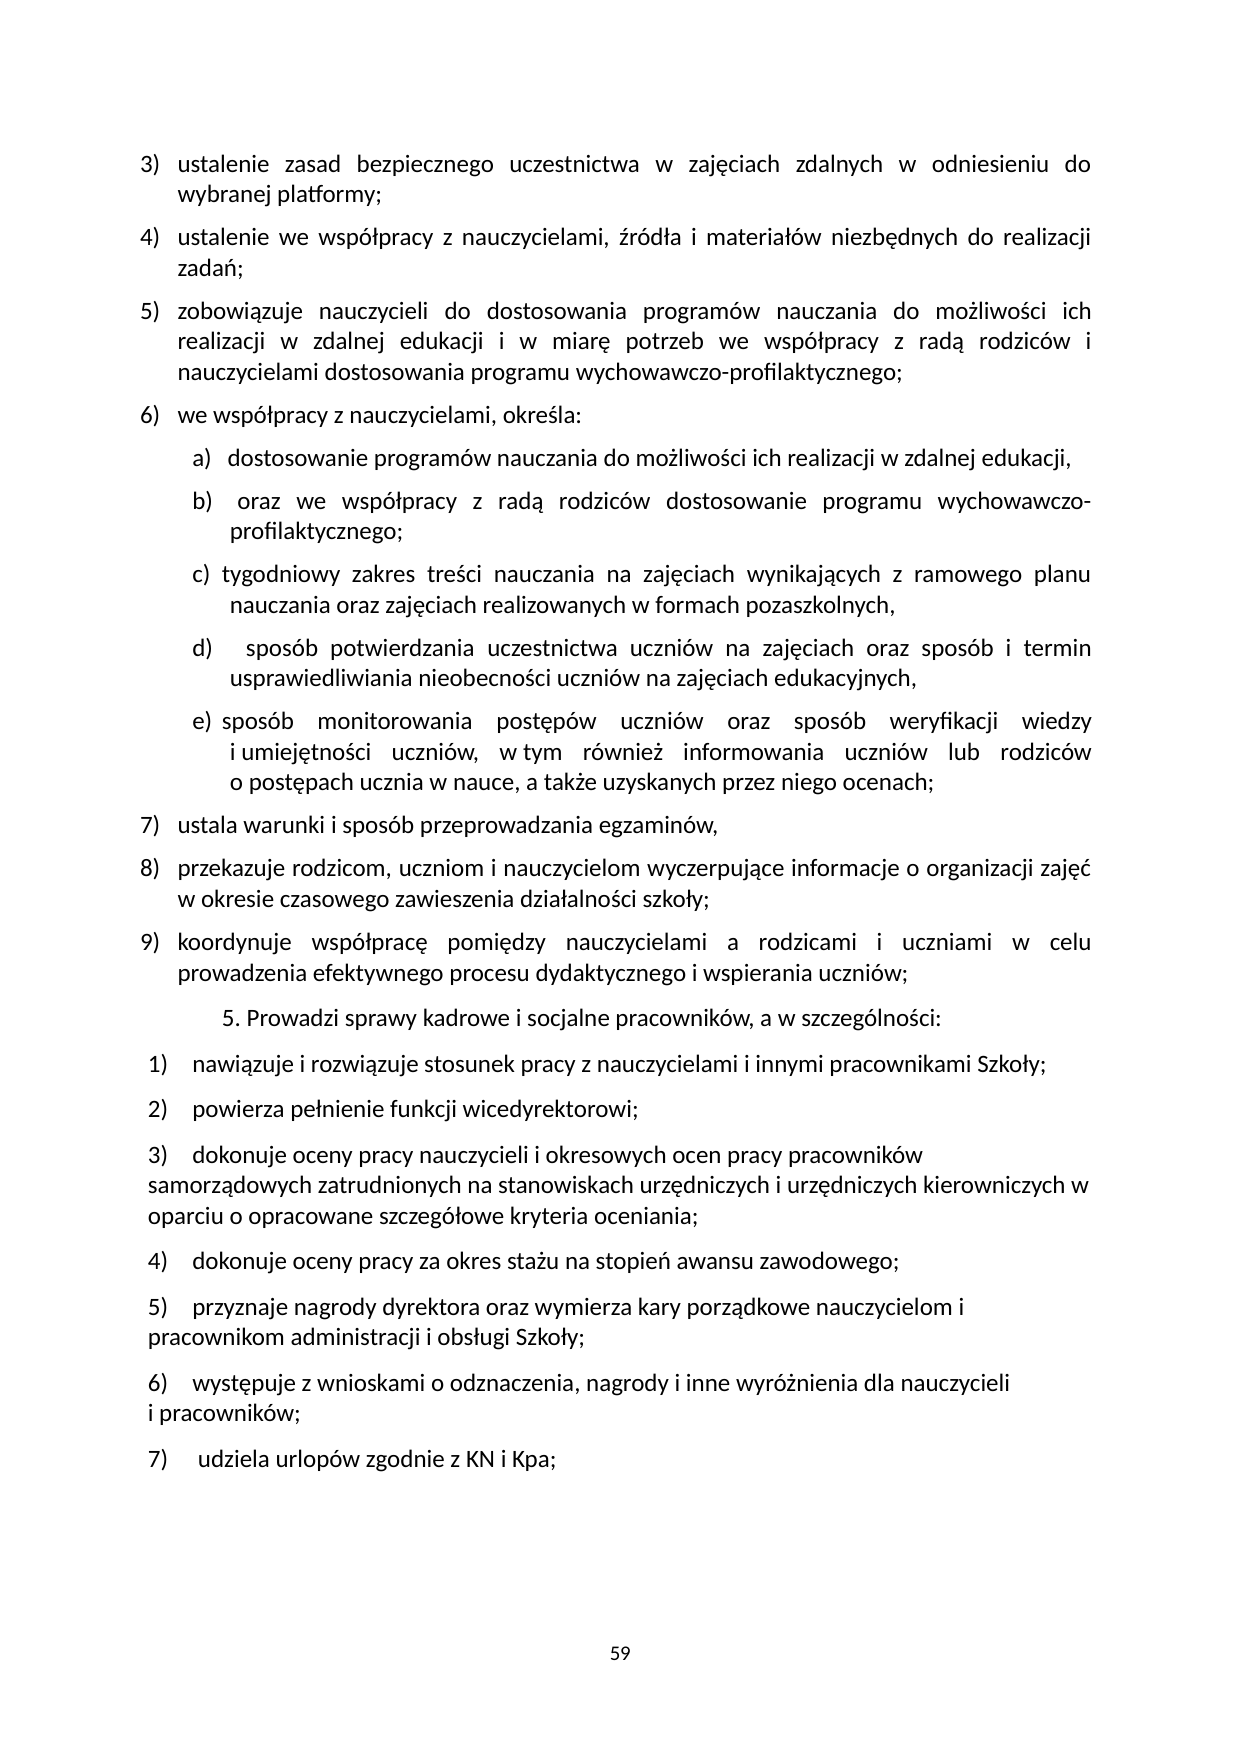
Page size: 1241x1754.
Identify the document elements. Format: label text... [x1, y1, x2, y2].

list udziela urlopów zgodnie z KN i Kpa; [148, 1443, 1092, 1473]
list we współpracy z nauczycielami, określa: [140, 399, 1092, 429]
list Prowadzi sprawy kadrowe i socjalne pracowników, a w szczególności: [151, 1002, 1092, 1033]
list ustala warunki i sposób przeprowadzania egzaminów, [140, 809, 1092, 840]
list koordynuje współpracę pomiędzy nauczycielami a rodzicami i uczniami w celu prowadzenia efektywnego procesu dydaktycznego i wspierania uczniów; [140, 926, 1092, 987]
list przekazuje rodzicom, uczniom i nauczycielom wyczerpujące informacje o organizacji zajęć w okresie czasowego zawieszenia działalności szkoły; [140, 853, 1092, 914]
list występuje z wnioskami o odznaczenia, nagrody i inne wyróżnienia dla nauczycieli i pracowników; [148, 1367, 1092, 1428]
list przyznaje nagrody dyrektora oraz wymierza kary porządkowe nauczycielom i pracownikom administracji i obsługi Szkoły; [148, 1291, 1092, 1352]
list dokonuje oceny pracy za okres stażu na stopień awansu zawodowego; [148, 1245, 1092, 1276]
list sposób potwierdzania uczestnictwa uczniów na zajęciach oraz sposób i termin usprawiedliwiania nieobecności uczniów na zajęciach edukacyjnych, [192, 632, 1092, 693]
list oraz we współpracy z radą rodziców dostosowanie programu wychowawczo-profilaktycznego; [192, 485, 1092, 546]
list tygodniowy zakres treści nauczania na zajęciach wynikających z ramowego planu nauczania oraz zajęciach realizowanych w formach pozaszkolnych, [192, 558, 1092, 619]
list zobowiązuje nauczycieli do dostosowania programów nauczania do możliwości ich realizacji w zdalnej edukacji i w miarę potrzeb we współpracy z radą rodziców i nauczycielami dostosowania programu wychowawczo-profilaktycznego; [140, 295, 1092, 386]
list sposób monitorowania postępów uczniów oraz sposób weryfikacji wiedzy i umiejętności uczniów, w tym również informowania uczniów lub rodziców o postępach ucznia w nauce, a także uzyskanych przez niego ocenach; [192, 706, 1092, 797]
list powierza pełnienie funkcji wicedyrektorowi; [148, 1093, 1092, 1124]
list dostosowanie programów nauczania do możliwości ich realizacji w zdalnej edukacji, [192, 442, 1092, 472]
list ustalenie zasad bezpiecznego uczestnictwa w zajęciach zdalnych w odniesieniu do wybranej platformy; [140, 148, 1092, 209]
list nawiązuje i rozwiązuje stosunek pracy z nauczycielami i innymi pracownikami Szkoły; [148, 1048, 1092, 1078]
list dokonuje oceny pracy nauczycieli i okresowych ocen pracy pracowników samorządowych zatrudnionych na stanowiskach urzędniczych i urzędniczych kierowniczych w oparciu o opracowane szczegółowe kryteria oceniania; [148, 1139, 1092, 1230]
list ustalenie we współpracy z nauczycielami, źródła i materiałów niezbędnych do realizacji zadań; [140, 221, 1092, 282]
